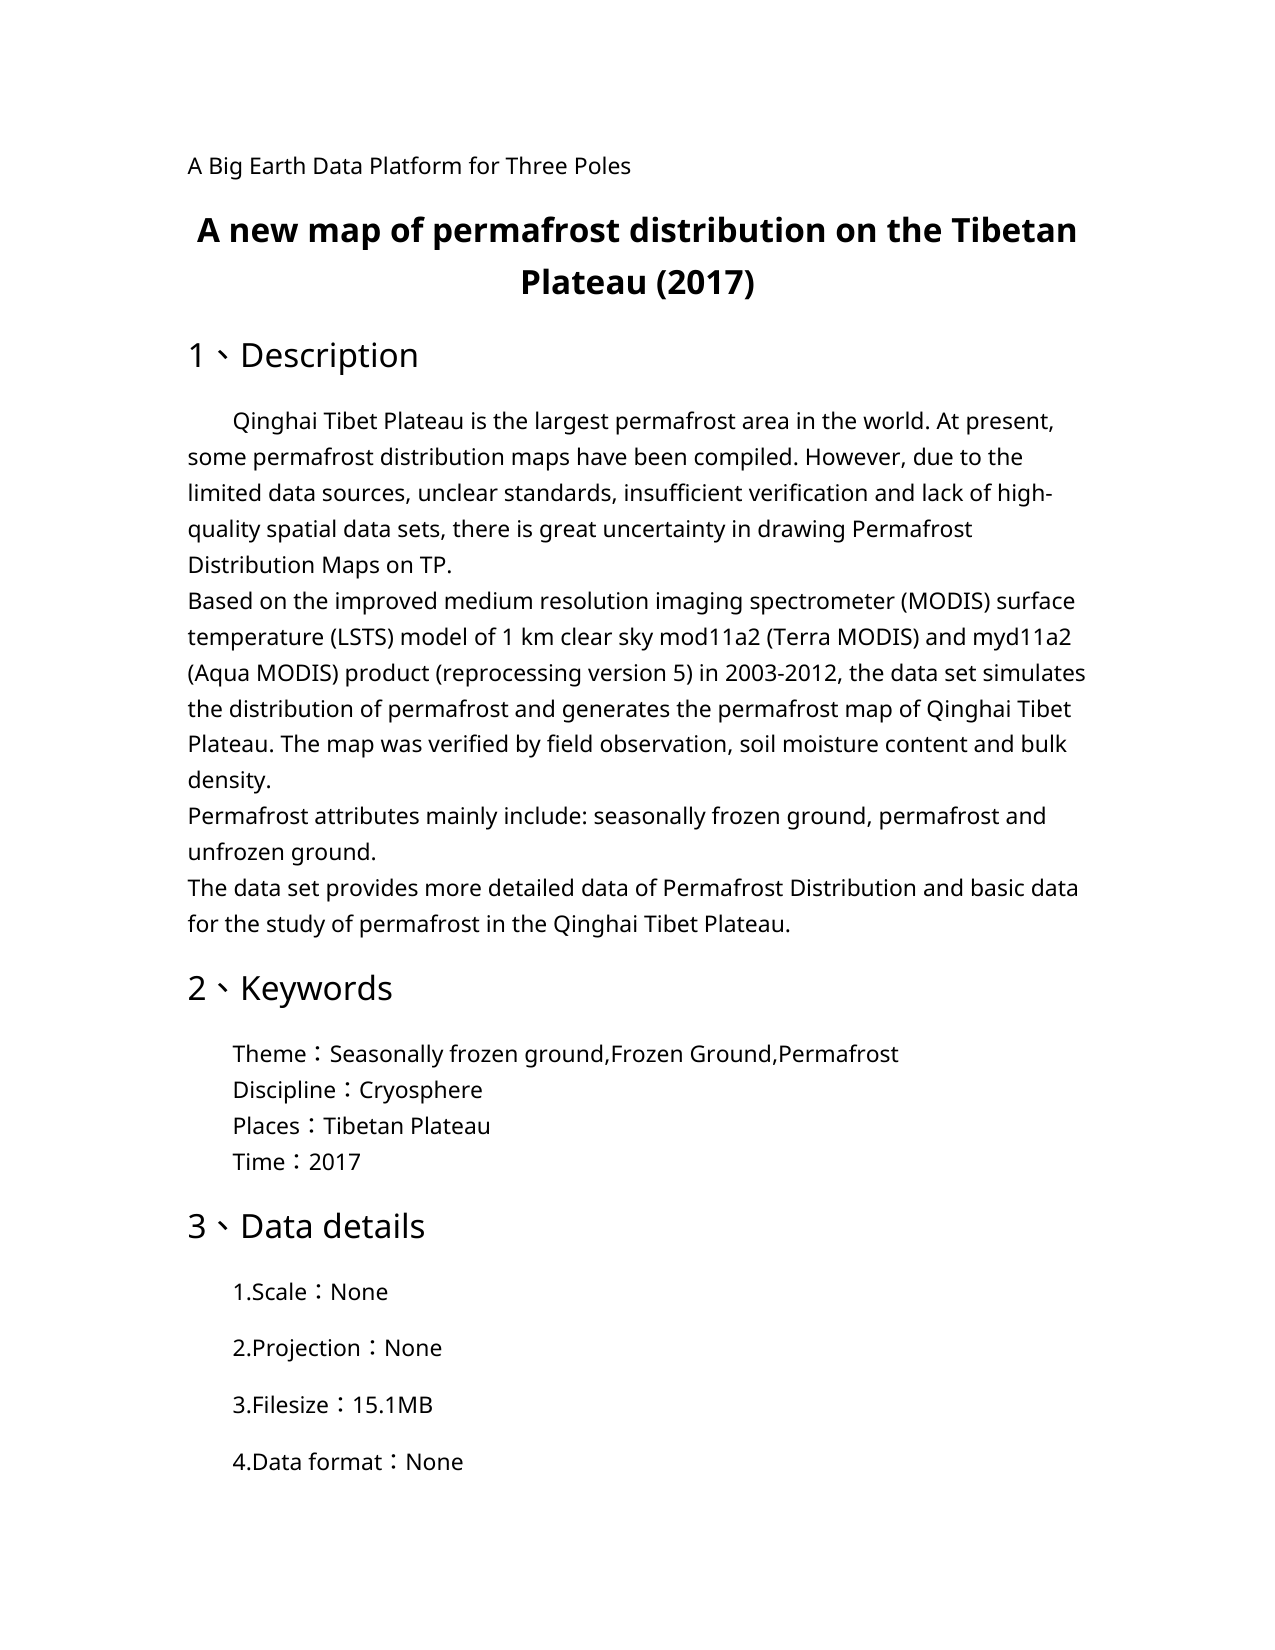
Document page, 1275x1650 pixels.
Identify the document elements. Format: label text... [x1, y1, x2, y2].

text 3.Filesize：15.1MB [232, 1389, 1087, 1420]
text Qinghai Tibet Plateau is the largest permafrost area in the world. At present, some permafrost distribution maps have been compiled. However, due to the limited data sources, unclear standards, insufficient verification and lack of high-quality spatial data sets, there is great uncertainty in drawing Permafrost Distribution Maps on TP. Based on the improved medium resolution imaging spectrometer (MODIS) surface temperature (LSTS) model of 1 km clear sky mod11a2 (Terra MODIS) and myd11a2 (Aqua MODIS) product (reprocessing version 5) in 2003-2012, the data set simulates the distribution of permafrost and generates the permafrost map of Qinghai Tibet Plateau. The map was verified by field observation, soil moisture content and bulk density. Permafrost attributes mainly include: seasonally frozen ground, permafrost and unfrozen ground. The data set provides more detailed data of Permafrost Distribution and basic data for the study of permafrost in the Qinghai Tibet Plateau. [187, 405, 1087, 939]
text A new map of permafrost distribution on the Tibetan Plateau (2017) [187, 207, 1087, 304]
text 1、Description [187, 332, 1087, 377]
text Theme：Seasonally frozen ground,Frozen Ground,Permafrost Discipline：Cryosphere Places：Tibetan Plateau Time：2017 [232, 1038, 1087, 1177]
text 2.Projection：None [232, 1332, 1087, 1363]
text 4.Data format：None [232, 1446, 1087, 1477]
text 1.Scale：None [232, 1276, 1087, 1307]
text A Big Earth Data Platform for Three Poles [187, 150, 1087, 181]
text 2、Keywords [187, 965, 1087, 1010]
text 3、Data details [187, 1202, 1087, 1248]
